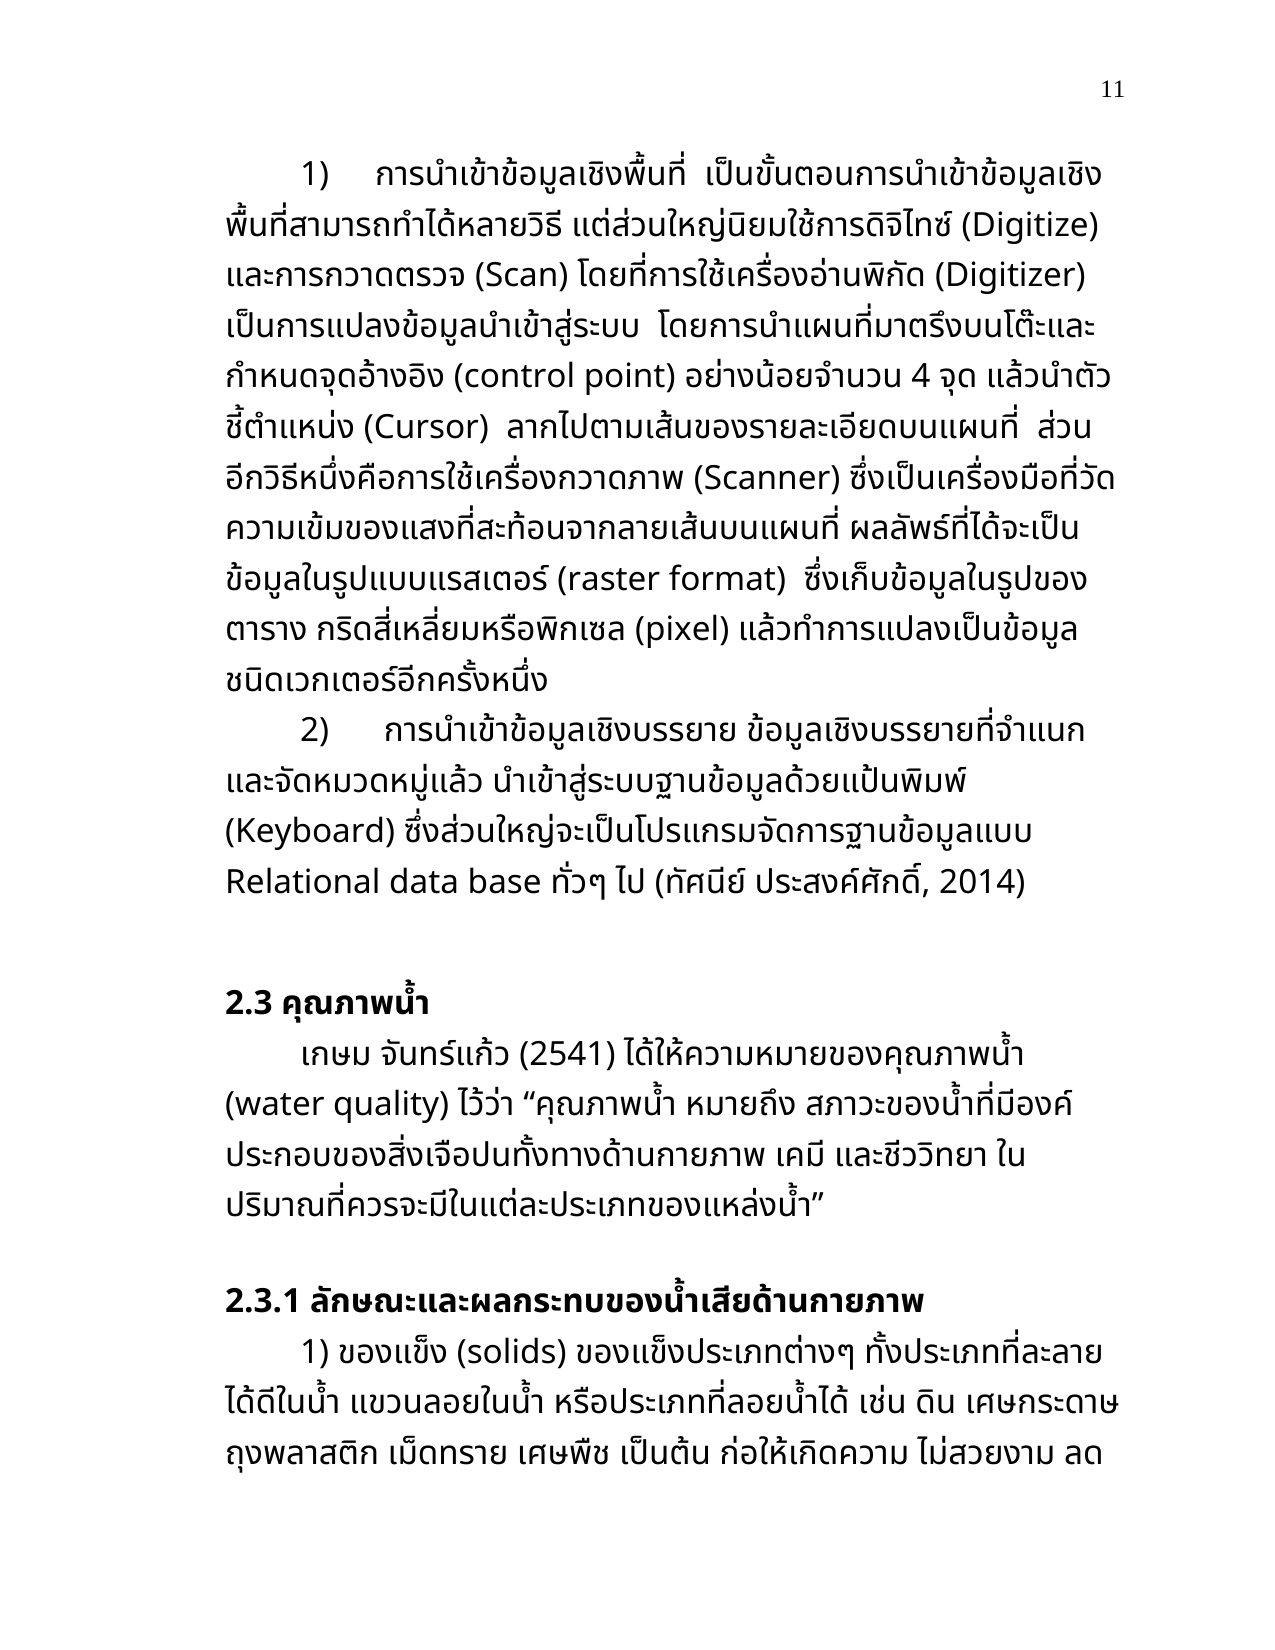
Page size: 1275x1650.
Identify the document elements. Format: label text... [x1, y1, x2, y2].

list การนำเข้าข้อมูลเชิงบรรยาย ข้อมูลเชิงบรรยายที่จำแนกและจัดหมวดหมู่แล้ว นำเข้าสู่ระบบฐานข้อมูลด้วยแป้นพิมพ์ (Keyboard) ซึ่งส่วนใหญ่จะเป็นโปรแกรมจัดการฐานข้อมูลแบบ Relational data base ทั่วๆ ไป (ทัศนีย์ ประสงค์ศักดิ์, 2014) [225, 706, 1125, 908]
text 2.3 คุณภาพน้ำ [225, 979, 1125, 1029]
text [225, 1328, 1125, 1479]
text เกษม จันทร์แก้ว (2541) ได้ให้ความหมายของคุณภาพน้ำ (water quality) ไว้ว่า “คุณภาพน้ำ หมายถึง สภาวะของน้ำที่มีองค์ประกอบของสิ่งเจือปนทั้งทางด้านกายภาพ เคมี และชีววิทยา ในปริมาณที่ควรจะมีในแต่ละประเภทของแหล่งน้ำ” [225, 1029, 1125, 1232]
text 2.3.1 ลักษณะและผลกระทบของน้ำเสียด้านกายภาพ [225, 1277, 1125, 1328]
list การนำเข้าข้อมูลเชิงพื้นที่ เป็นขั้นตอนการนำเข้าข้อมูลเชิงพื้นที่สามารถทำได้หลายวิธี แต่ส่วนใหญ่นิยมใช้การดิจิไทซ์ (Digitize) และการกวาดตรวจ (Scan) โดยที่การใช้เครื่องอ่านพิกัด (Digitizer) เป็นการแปลงข้อมูลนำเข้าสู่ระบบ โดยการนำแผนที่มาตรึงบนโต๊ะและกำหนดจุดอ้างอิง (control point) อย่างน้อยจำนวน 4 จุด แล้วนำตัวชี้ตำแหน่ง (Cursor) ลากไปตามเส้นของรายละเอียดบนแผนที่ ส่วนอีกวิธีหนึ่งคือการใช้เครื่องกวาดภาพ (Scanner) ซึ่งเป็นเครื่องมือที่วัดความเข้มของแสงที่สะท้อนจากลายเส้นบนแผนที่ ผลลัพธ์ที่ได้จะเป็นข้อมูลในรูปแบบแรสเตอร์ (raster format) ซึ่งเก็บข้อมูลในรูปของตาราง กริดสี่เหลี่ยมหรือพิกเซล (pixel) แล้วทำการแปลงเป็นข้อมูลชนิดเวกเตอร์อีกครั้งหนึ่ง [225, 150, 1125, 706]
